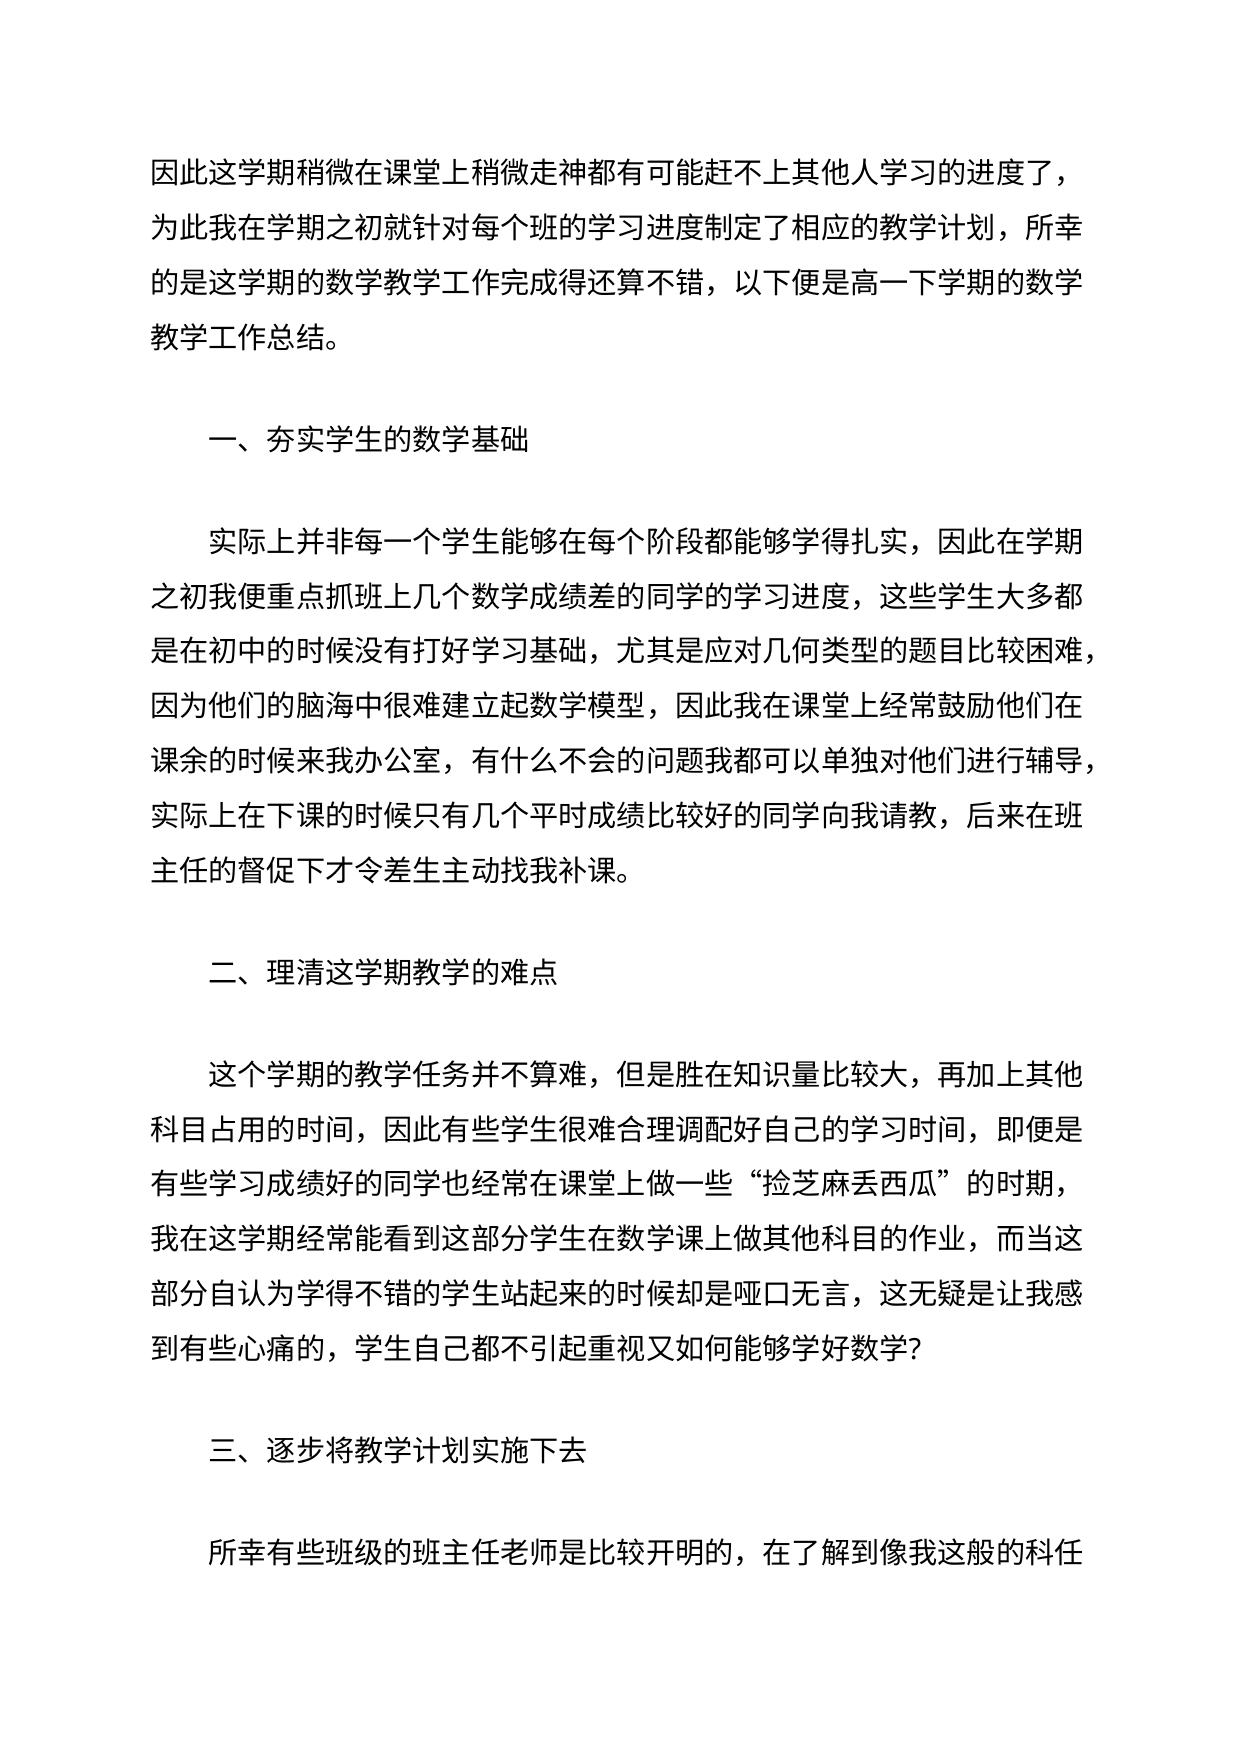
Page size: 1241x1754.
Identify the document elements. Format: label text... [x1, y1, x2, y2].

text 三、逐步将教学计划实施下去 [150, 1428, 1090, 1470]
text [150, 1529, 1090, 1572]
text 二、理清这学期教学的难点 [150, 949, 1090, 992]
text 实际上并非每一个学生能够在每个阶段都能够学得扎实，因此在学期之初我便重点抓班上几个数学成绩差的同学的学习进度，这些学生大多都是在初中的时候没有打好学习基础，尤其是应对几何类型的题目比较困难，因为他们的脑海中很难建立起数学模型，因此我在课堂上经常鼓励他们在课余的时候来我办公室，有什么不会的问题我都可以单独对他们进行辅导，实际上在下课的时候只有几个平时成绩比较好的同学向我请教，后来在班主任的督促下才令差生主动找我补课。 [150, 518, 1090, 890]
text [150, 150, 1090, 357]
text 一、夯实学生的数学基础 [150, 416, 1090, 459]
text 这个学期的教学任务并不算难，但是胜在知识量比较大，再加上其他科目占用的时间，因此有些学生很难合理调配好自己的学习时间，即便是有些学习成绩好的同学也经常在课堂上做一些“捡芝麻丢西瓜”的时期，我在这学期经常能看到这部分学生在数学课上做其他科目的作业，而当这部分自认为学得不错的学生站起来的时候却是哑口无言，这无疑是让我感到有些心痛的，学生自己都不引起重视又如何能够学好数学? [150, 1051, 1090, 1368]
